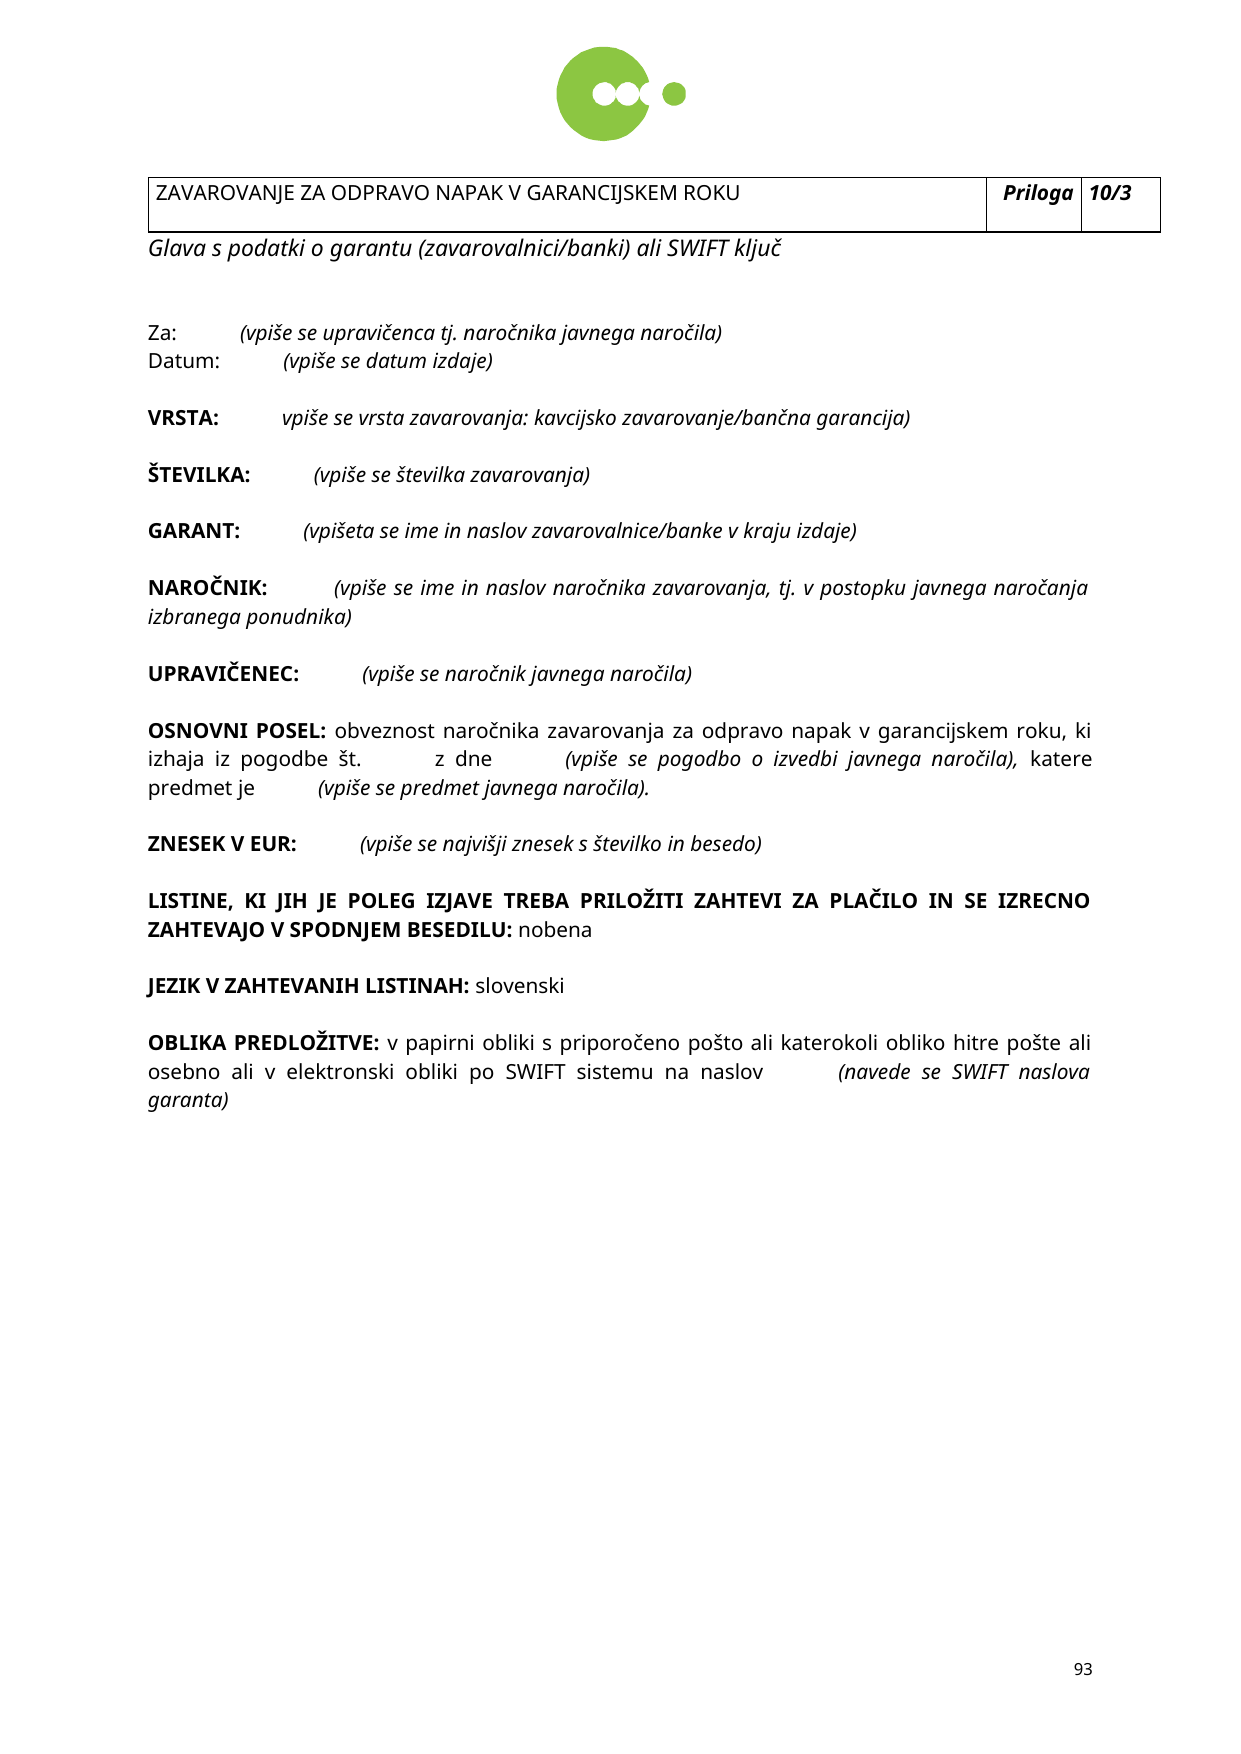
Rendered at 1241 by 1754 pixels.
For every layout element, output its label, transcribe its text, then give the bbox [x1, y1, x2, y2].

text GARANT: (vpišeta se ime in naslov zavarovalnice/banke v kraju izdaje) [148, 517, 1092, 545]
text Glava s podatki o garantu (zavarovalnici/banki) ali SWIFT ključ [148, 233, 1092, 264]
text Za: (vpiše se upravičenca tj. naročnika javnega naročila) [148, 318, 1092, 346]
table_header 10/3 [1082, 178, 1160, 231]
text OSNOVNI POSEL: obveznost naročnika zavarovanja za odpravo napak v garancijskem roku, ki izhaja iz pogodbe št. z dne (vpiše se pogodbo o izvedbi javnega naročila), katere predmet je (vpiše se predmet javnega naročila). [148, 716, 1092, 801]
text ŠTEVILKA: (vpiše se številka zavarovanja) [148, 460, 1092, 488]
table_header Priloga [987, 178, 1081, 231]
text ZNESEK V EUR: (vpiše se najvišji znesek s številko in besedo) [148, 829, 1092, 858]
table_header ZAVAROVANJE ZA ODPRAVO NAPAK V GARANCIJSKEM ROKU [149, 178, 986, 231]
text Datum: (vpiše se datum izdaje) [148, 346, 1092, 374]
text UPRAVIČENEC: (vpiše se naročnik javnega naročila) [148, 659, 1092, 687]
text JEZIK V ZAHTEVANIH LISTINAH: slovenski [148, 972, 1092, 1000]
text VRSTA: vpiše se vrsta zavarovanja: kavcijsko zavarovanje/bančna garancija) [148, 403, 1092, 431]
text NAROČNIK: (vpiše se ime in naslov naročnika zavarovanja, tj. v postopku javnega naročanja izbranega ponudnika) [148, 573, 1092, 630]
text LISTINE, KI JIH JE POLEG IZJAVE TREBA PRILOŽITI ZAHTEVI ZA PLAČILO IN SE IZRECNO ZAHTEVAJO V SPODNJEM BESEDILU: nobena [148, 886, 1092, 943]
text OBLIKA PREDLOŽITVE: v papirni obliki s priporočeno pošto ali katerokoli obliko hitre pošte ali osebno ali v elektronski obliki po SWIFT sistemu na naslov (navede se SWIFT naslova garanta) [148, 1028, 1092, 1114]
